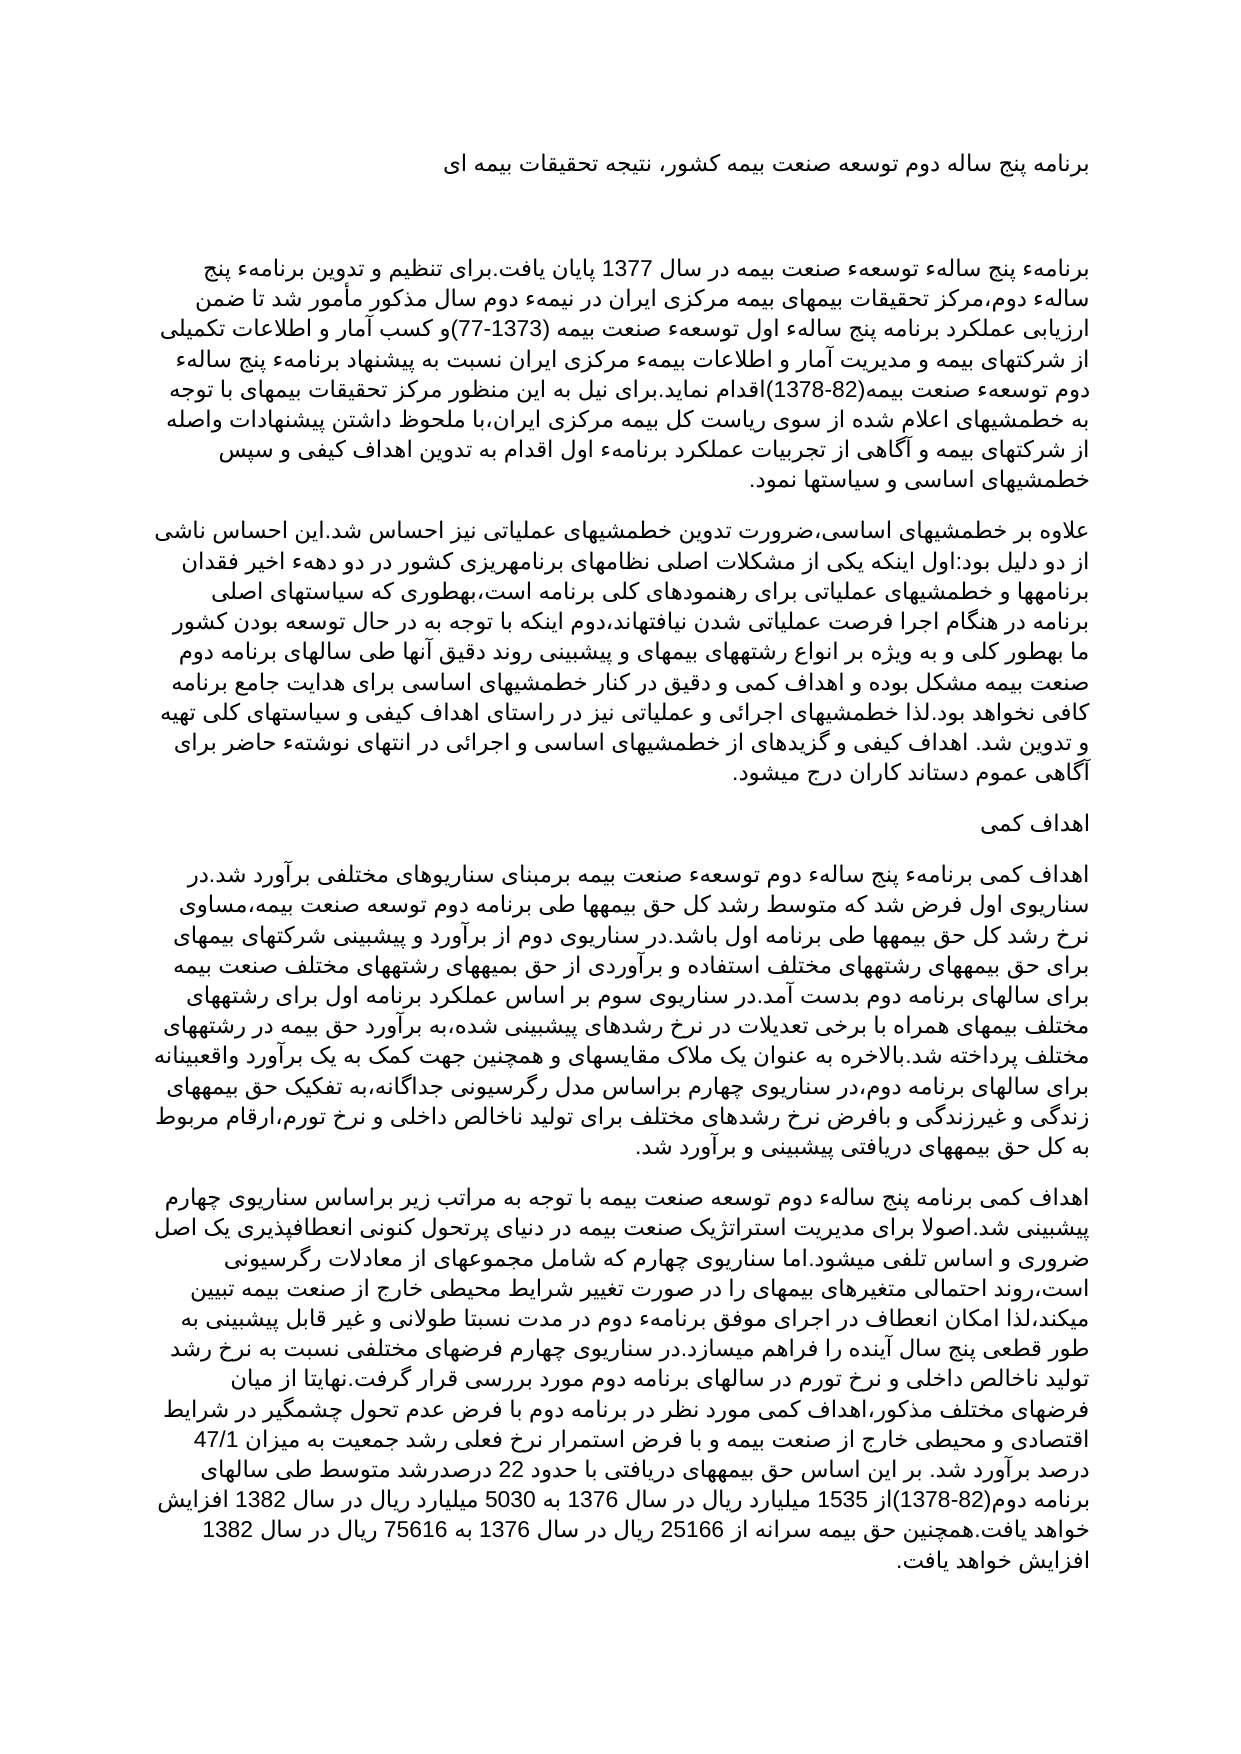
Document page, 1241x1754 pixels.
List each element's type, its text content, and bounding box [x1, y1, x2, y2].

text برنامهء پنج سالهء توسعهء صنعت بیمه در سال‏ 1377 پایان یافت.برای تنظیم و تدوین برنامهء پنج سالهء دوم،مرکز تحقیقات بیمه‏ای بیمه مرکزی ایران‏ در نیمهء دوم سال مذکور مأمور شد تا ضمن ارزیابی‏ عملکرد برنامه پنج سالهء اول توسعهء صنعت بیمه‏ (77-1373)و کسب آمار و اطلاعات تکمیلی از شرکت‏های بیمه و مدیریت آمار و اطلاعات بیمهء مرکزی ایران نسبت به پیشنهاد برنامهء پنج سالهء دوم‏ توسعهء صنعت بیمه(82-1378)اقدام نماید.برای نیل‏ به این منظور مرکز تحقیقات بیمه‏ای با توجه به‏ خطمشی‏های اعلام شده از سوی ریاست کل بیمه‏ مرکزی ایران،با ملحوظ داشتن پیشنهادات واصله از شرکت‏های بیمه و آگاهی از تجربیات عملکرد برنامهء اول اقدام به تدوین اهداف کیفی و سپس‏ خطمشی‏های اساسی و سیاست‏ها نمود. [150, 255, 1090, 493]
text اهداف کمی [150, 810, 1090, 836]
text علاوه بر خطمشی‏های اساسی،ضرورت تدوین‏ خطمشی‏های عملیاتی نیز احساس شد.این احساس‏ ناشی از دو دلیل بود:اول اینکه یکی از مشکلات‏ اصلی نظام‏های برنامه‏ریزی کشور در دو دههء اخیر فقدان برنامه‏ها و خطمشی‏های عملیاتی برای‏ رهنمودهای کلی برنامه است،به‏طوری که‏ سیاست‏های اصلی برنامه در هنگام اجرا فرصت‏ عملیاتی شدن نیافته‏اند،دوم اینکه با توجه به در حال‏ توسعه بودن کشور ما به‏طور کلی و به ویژه بر انواع‏ رشته‏های بیمه‏ای و پیش‏بینی روند دقیق آن‏ها طی‏ سال‏های برنامه دوم صنعت بیمه مشکل بوده و اهداف‏ کمی و دقیق در کنار خطمشی‏های اساسی برای‏ هدایت جامع برنامه کافی نخواهد بود.لذا خطمشی‏های اجرائی و عملیاتی نیز در راستای‏ اهداف کیفی و سیاست‏های کلی تهیه و تدوین شد. اهداف کیفی و گزیده‏ای از خطمشی‏های اساسی و اجرائی در انتهای نوشتهء حاضر برای آگاهی عموم‏ دست‏اند کاران درج می‏شود. [150, 517, 1090, 785]
text اهداف کمی برنامهء پنج سالهء دوم توسعهء صنعت بیمه‏ برمبنای سناریوهای مختلفی برآورد شد.در سناریوی اول فرض شد که متوسط رشد کل حق‏ بیمه‏ها طی برنامه دوم توسعه صنعت بیمه،مساوی نرخ‏ رشد کل حق بیمه‏ها طی برنامه اول باشد.در سناریوی‏ دوم از برآورد و پیش‏بینی شرکت‏های بیمه‏ای برای‏ حق بیمه‏های رشته‏های مختلف استفاده و برآوردی از حق بمیه‏های رشته‏های مختلف صنعت بیمه برای‏ سال‏های برنامه دوم بدست آمد.در سناریوی سوم بر اساس عملکرد برنامه اول برای رشته‏های مختلف‏ بیمه‏ای همراه با برخی تعدیلات در نرخ رشدهای‏ پیش‏بینی شده،به برآورد حق بیمه در رشته‏های‏ مختلف پرداخته شد.بالاخره به عنوان یک ملاک‏ مقایسه‏ای و هم‏چنین جهت کمک به یک برآورد واقع‏بینانه برای سال‏های برنامه دوم،در سناریوی‏ چهارم براساس مدل رگرسیونی جداگانه،به تفکیک‏ حق بیمه‏های زندگی و غیرزندگی و بافرض نرخ‏ رشدهای مختلف برای تولید ناخالص داخلی و نرخ‏ تورم،ارقام مربوط به کل حق بیمه‏های دریافتی‏ پیش‏بینی و برآورد شد. [150, 861, 1090, 1159]
text برنامه پنج ساله دوم توسعه صنعت بیمه کشور، نتیجه تحقیقات بیمه ای [150, 150, 1090, 176]
text اهداف کمی برنامه پنج سالهء دوم توسعه صنعت بیمه‏ با توجه به مراتب زیر براساس سناریوی چهارم‏ پیش‏بینی شد.اصولا برای مدیریت استراتژیک‏ صنعت بیمه در دنیای پرتحول کنونی انعطاف‏پذیری‏ یک اصل ضروری و اساس تلفی می‏شود.اما سناریوی چهارم که شامل مجموعه‏ای از معادلات‏ رگرسیونی است،روند احتمالی متغیرهای بیمه‏ای را در صورت تغییر شرایط محیطی خارج از صنعت بیمه‏ تبیین می‏کند،لذا امکان انعطاف در اجرای موفق‏ برنامهء دوم در مدت نسبتا طولانی و غیر قابل پیش‏بینی به طور قطعی پنج سال آینده را فراهم می‏سازد.در سناریوی چهارم فرض‏های مختلفی نسبت به نرخ‏ رشد تولید ناخالص داخلی و نرخ تورم در سال‏های‏ برنامه دوم مورد بررسی قرار گرفت.نهایتا از میان‏ فرض‏های مختلف مذکور،اهداف کمی مورد نظر در برنامه دوم با فرض عدم تحول چشمگیر در شرایط اقتصادی و محیطی خارج از صنعت بیمه و با فرض‏ استمرار نرخ فعلی رشد جمعیت به میزان 47/1 درصد برآورد شد. بر این اساس حق بیمه‏های دریافتی با حدود 22 درصدرشد متوسط طی سال‏های برنامه‏ دوم(82-1378)از 1535 میلیارد ریال در سال‏ 1376 به 5030 میلیارد ریال در سال 1382 افزایش‏ خواهد یافت.هم‏چنین حق بیمه سرانه از 25166 ریال در سال 1376 به 75616 ریال در سال 1382 افزایش خواهد یافت. [150, 1184, 1090, 1573]
